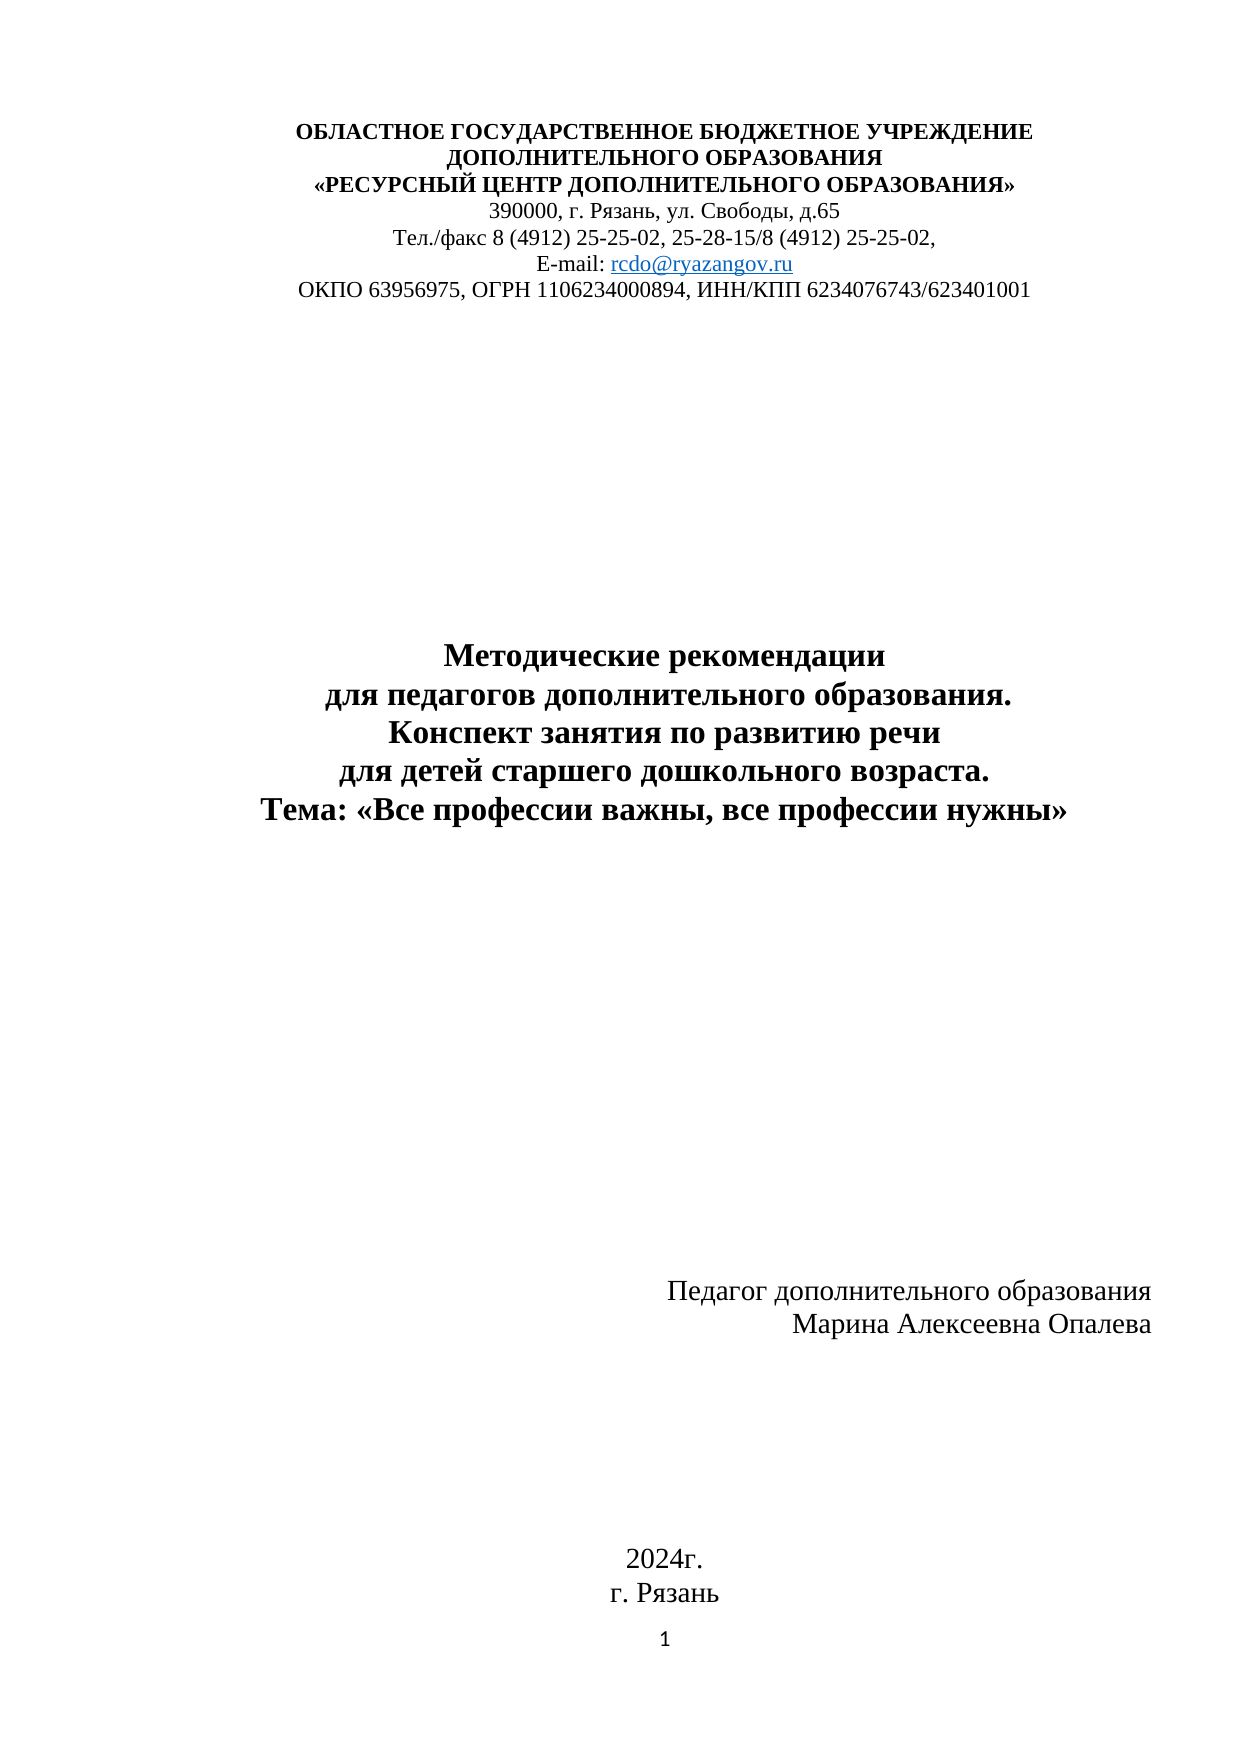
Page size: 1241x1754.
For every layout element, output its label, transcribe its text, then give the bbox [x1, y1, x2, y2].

text E-mail: rcdo@ryazangov.ru [177, 250, 1152, 276]
text 2024г. [177, 1541, 1152, 1575]
text г. Рязань [177, 1575, 1152, 1608]
text ОБЛАСТНОЕ ГОСУДАРСТВЕННОЕ БЮДЖЕТНОЕ УЧРЕЖДЕНИЕ [177, 118, 1152, 144]
text ДОПОЛНИТЕЛЬНОГО ОБРАЗОВАНИЯ [177, 144, 1152, 171]
text Тел./факс 8 (4912) 25-25-02, 25-28-15/8 (4912) 25-25-02, [177, 223, 1152, 250]
text Методические рекомендации [177, 636, 1152, 674]
text 390000, г. Рязань, ул. Свободы, д.65 [177, 197, 1152, 223]
text «РЕСУРСНЫЙ ЦЕНТР ДОПОЛНИТЕЛЬНОГО ОБРАЗОВАНИЯ» [177, 171, 1152, 197]
text ОКПО 63956975, ОГРН 1106234000894, ИНН/КПП 6234076743/623401001 [177, 276, 1152, 303]
text для педагогов дополнительного образования. [177, 674, 1152, 712]
text Тема: «Все профессии важны, все профессии нужны» [177, 789, 1152, 827]
text Марина Алексеевна Опалева [177, 1306, 1152, 1340]
text для детей старшего дошкольного возраста. [177, 751, 1152, 789]
text Педагог дополнительного образования [177, 1273, 1152, 1306]
text Конспект занятия по развитию речи [177, 712, 1152, 751]
